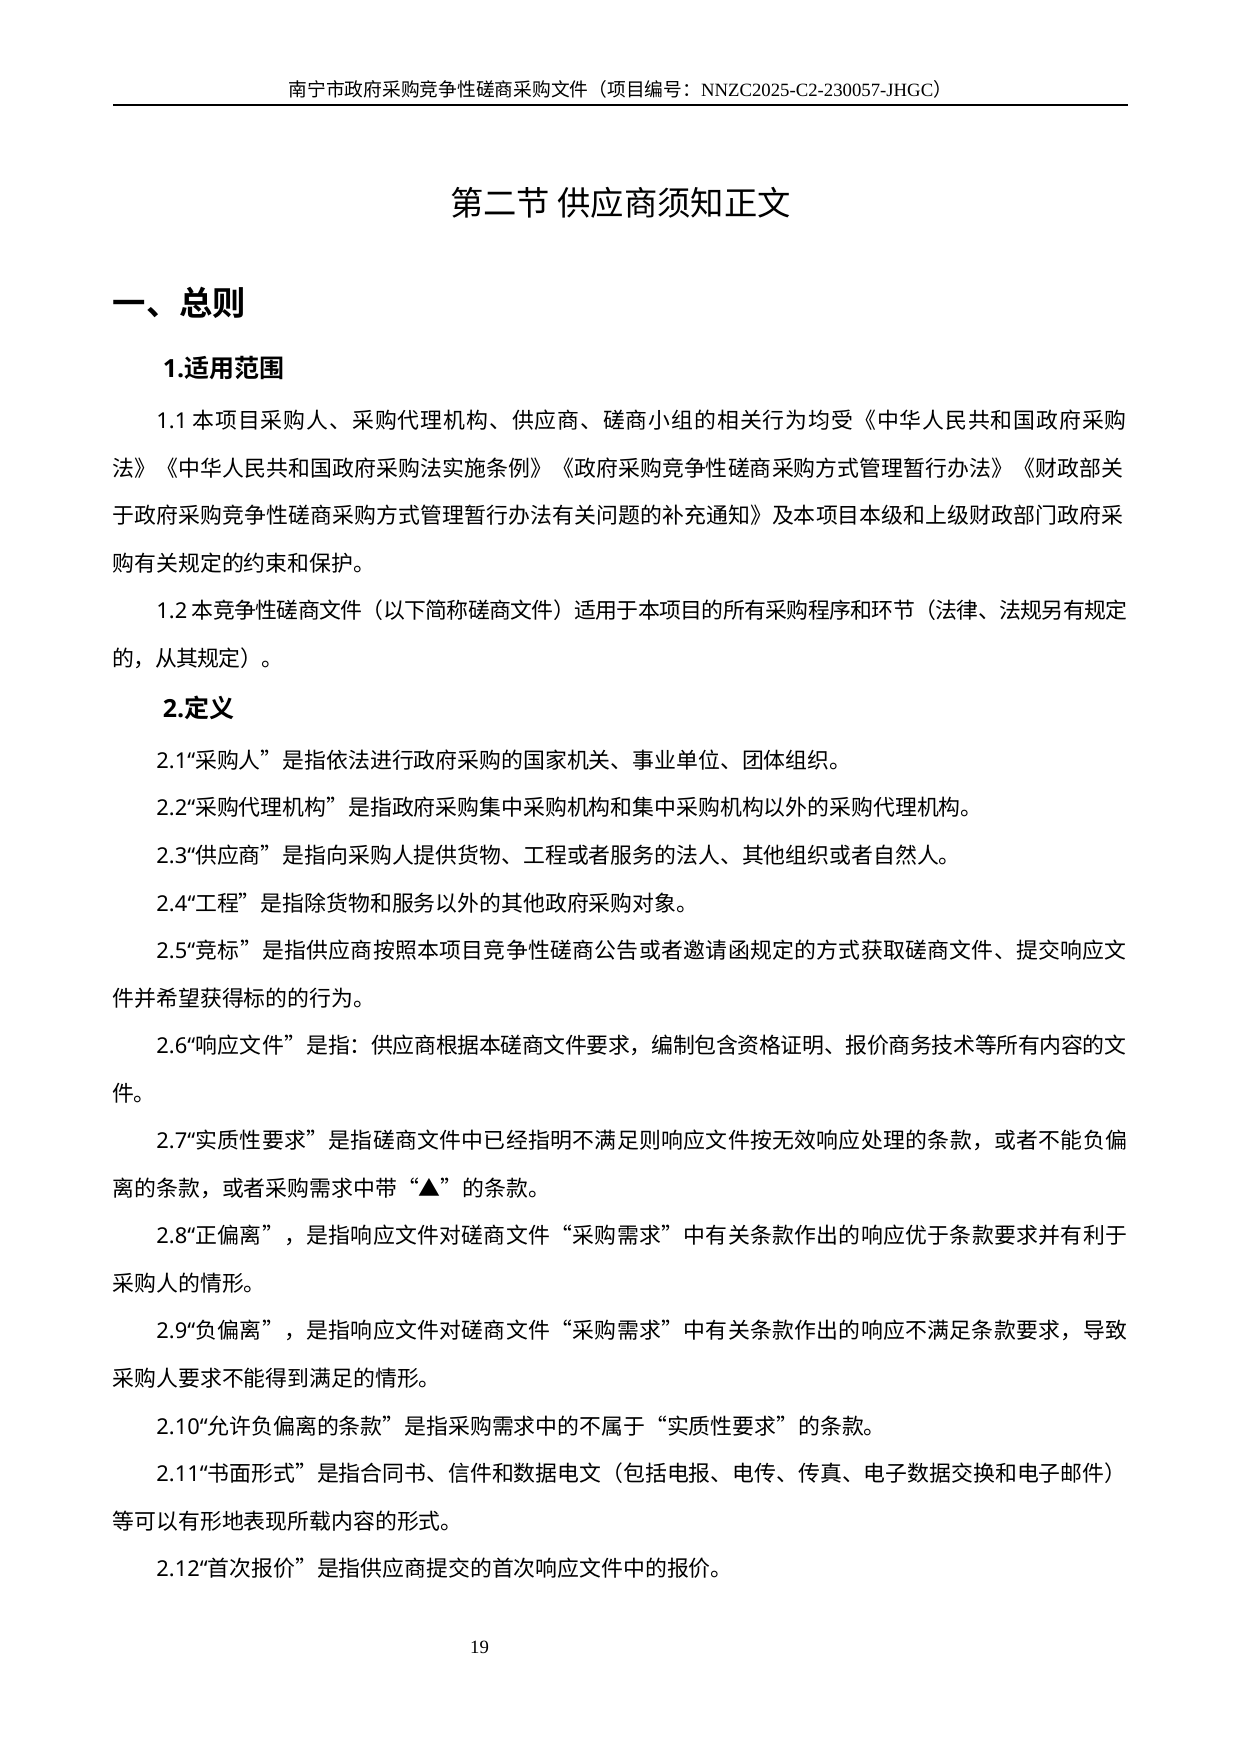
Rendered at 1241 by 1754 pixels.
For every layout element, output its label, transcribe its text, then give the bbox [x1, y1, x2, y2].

text 2.定义 [112, 688, 1128, 724]
text 2.4“工程”是指除货物和服务以外的其他政府采购对象。 [112, 886, 1128, 917]
text 1.1本项目采购人、采购代理机构、供应商、磋商小组的相关行为均受《中华人民共和国政府采购法》《中华人民共和国政府采购法实施条例》《政府采购竞争性磋商采购方式管理暂行办法》《财政部关于政府采购竞争性磋商采购方式管理暂行办法有关问题的补充通知》及本项目本级和上级财政部门政府采购有关规定的约束和保护。 [112, 403, 1128, 577]
text 1.适用范围 [112, 349, 1128, 385]
text 1.2本竞争性磋商文件（以下简称磋商文件）适用于本项目的所有采购程序和环节（法律、法规另有规定的，从其规定）。 [112, 593, 1128, 672]
text 2.3“供应商”是指向采购人提供货物、工程或者服务的法人、其他组织或者自然人。 [112, 838, 1128, 870]
text 2.9“负偏离”，是指响应文件对磋商文件“采购需求”中有关条款作出的响应不满足条款要求，导致采购人要求不能得到满足的情形。 [112, 1313, 1128, 1393]
text 2.5“竞标”是指供应商按照本项目竞争性磋商公告或者邀请函规定的方式获取磋商文件、提交响应文件并希望获得标的的行为。 [112, 933, 1128, 1012]
text 2.10“允许负偏离的条款”是指采购需求中的不属于“实质性要求”的条款。 [112, 1409, 1128, 1440]
subtitle 第二节 供应商须知正文 [112, 177, 1128, 225]
text 2.7“实质性要求”是指磋商文件中已经指明不满足则响应文件按无效响应处理的条款，或者不能负偏离的条款，或者采购需求中带“▲”的条款。 [112, 1123, 1128, 1203]
text 2.2“采购代理机构”是指政府采购集中采购机构和集中采购机构以外的采购代理机构。 [112, 790, 1128, 822]
text 2.8“正偏离”，是指响应文件对磋商文件“采购需求”中有关条款作出的响应优于条款要求并有利于采购人的情形。 [112, 1218, 1128, 1298]
text 2.12“首次报价”是指供应商提交的首次响应文件中的报价。 [112, 1551, 1128, 1583]
text 2.1“采购人”是指依法进行政府采购的国家机关、事业单位、团体组织。 [112, 743, 1128, 774]
subtitle 一、总则 [112, 276, 1128, 325]
text 2.6“响应文件”是指：供应商根据本磋商文件要求，编制包含资格证明、报价商务技术等所有内容的文件。 [112, 1028, 1128, 1107]
text 2.11“书面形式”是指合同书、信件和数据电文（包括电报、电传、传真、电子数据交换和电子邮件）等可以有形地表现所载内容的形式。 [112, 1456, 1128, 1536]
